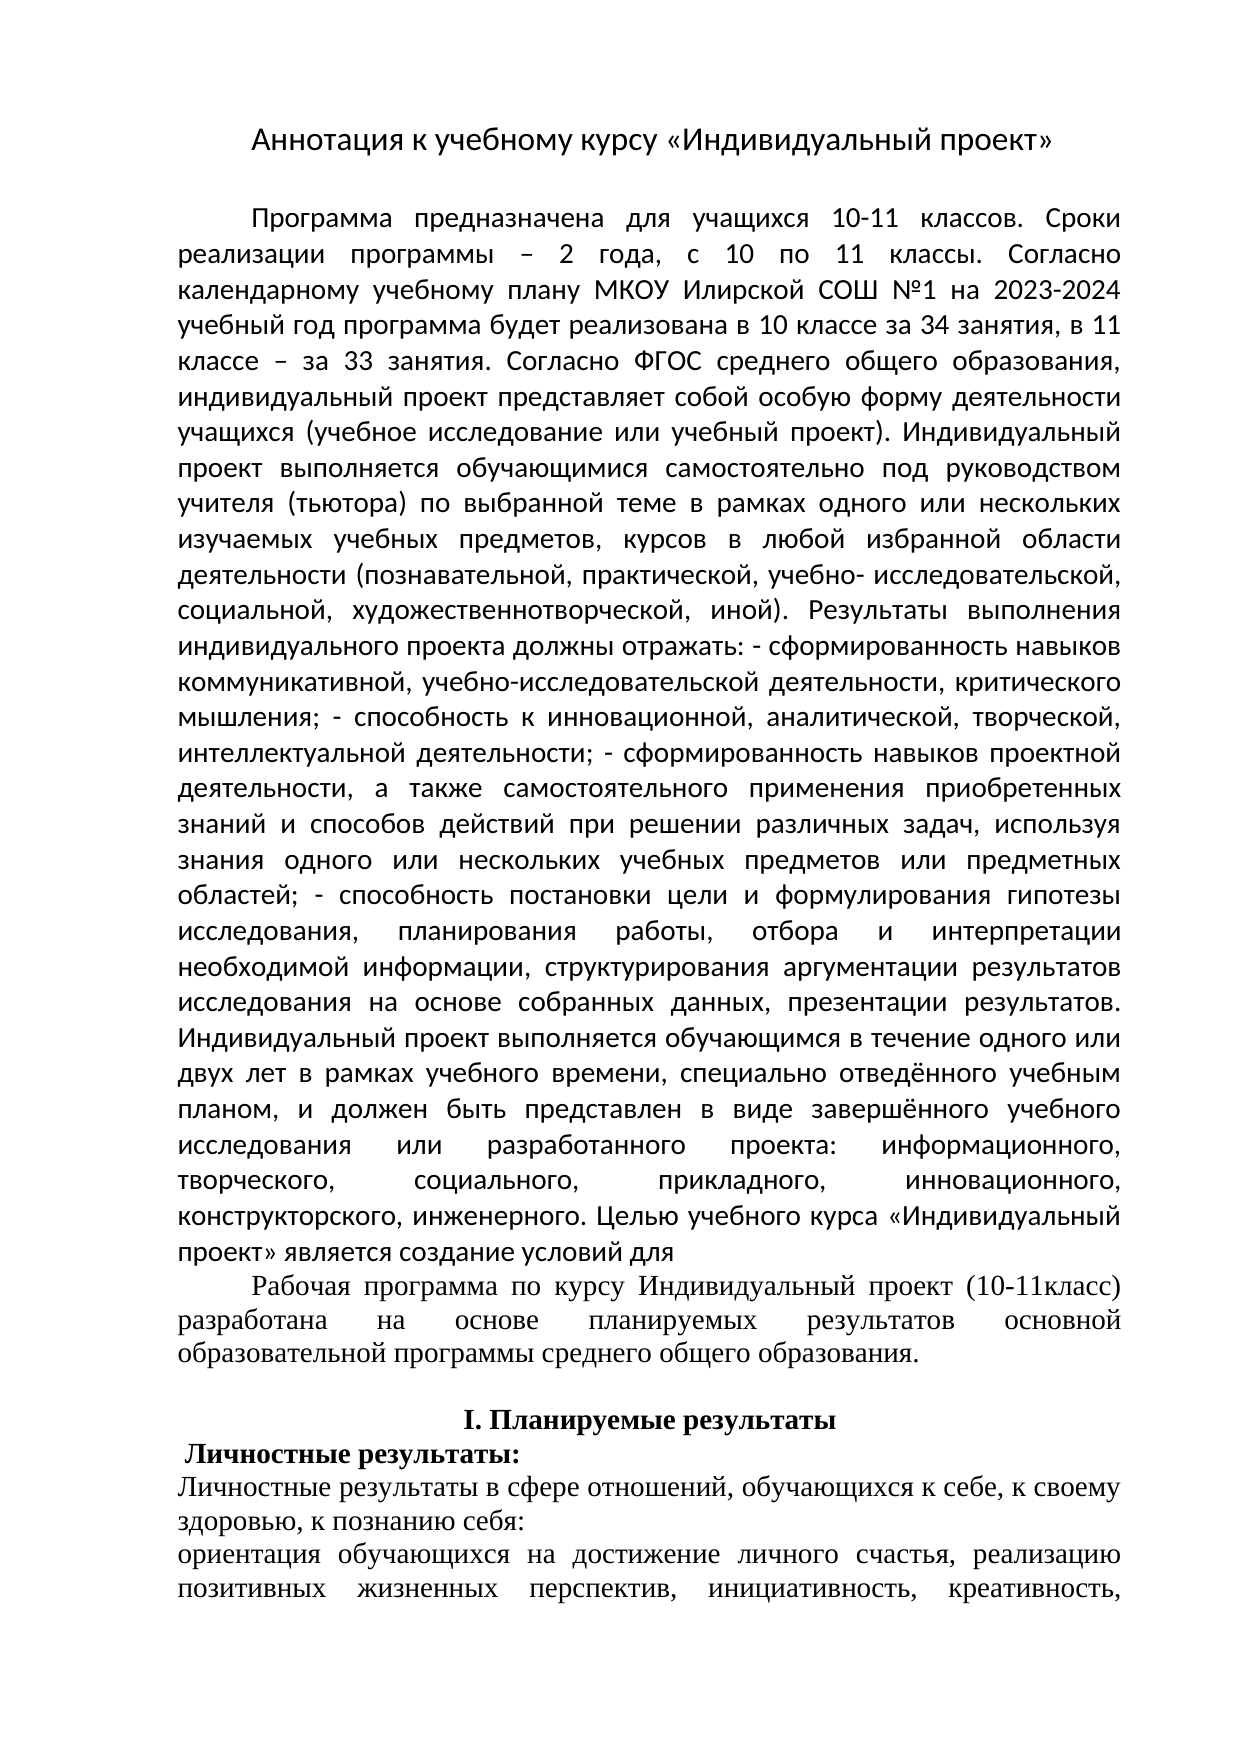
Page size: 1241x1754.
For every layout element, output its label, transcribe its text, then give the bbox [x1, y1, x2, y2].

text Аннотация к учебному курсу «Индивидуальный проект» [177, 118, 1122, 159]
text Программа предназначена для учащихся 10-11 классов. Сроки реализации программы – 2 года, с 10 по 11 классы. Согласно календарному учебному плану МКОУ Илирской СОШ №1 на 2023-2024 учебный год программа будет реализована в 10 классе за 34 занятия, в 11 классе – за 33 занятия. Согласно ФГОС среднего общего образования, индивидуальный проект представляет собой особую форму деятельности учащихся (учебное исследование или учебный проект). Индивидуальный проект выполняется обучающимися самостоятельно под руководством учителя (тьютора) по выбранной теме в рамках одного или нескольких изучаемых учебных предметов, курсов в любой избранной области деятельности (познавательной, практической, учебно- исследовательской, социальной, художественнотворческой, иной). Результаты выполнения индивидуального проекта должны отражать: - сформированность навыков коммуникативной, учебно-исследовательской деятельности, критического мышления; - способность к инновационной, аналитической, творческой, интеллектуальной деятельности; - сформированность навыков проектной деятельности, а также самостоятельного применения приобретенных знаний и способов действий при решении различных задач, используя знания одного или нескольких учебных предметов или предметных областей; - способность постановки цели и формулирования гипотезы исследования, планирования работы, отбора и интерпретации необходимой информации, структурирования аргументации результатов исследования на основе собранных данных, презентации результатов. Индивидуальный проект выполняется обучающимся в течение одного или двух лет в рамках учебного времени, специально отведённого учебным планом, и должен быть представлен в виде завершённого учебного исследования или разработанного проекта: информационного, творческого, социального, прикладного, инновационного, конструкторского, инженерного. Целью учебного курса «Индивидуальный проект» является создание условий для [177, 199, 1122, 1268]
text I. Планируемые результаты [177, 1402, 1122, 1436]
text Личностные результаты в сфере отношений, обучающихся к себе, к своему здоровью, к познанию себя: [177, 1469, 1122, 1537]
text Личностные результаты: [177, 1436, 1122, 1469]
text Рабочая программа по курсу Индивидуальный проект (10-11класс) разработана на основе планируемых результатов основной образовательной программы среднего общего образования. [177, 1268, 1122, 1369]
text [177, 1537, 1122, 1604]
